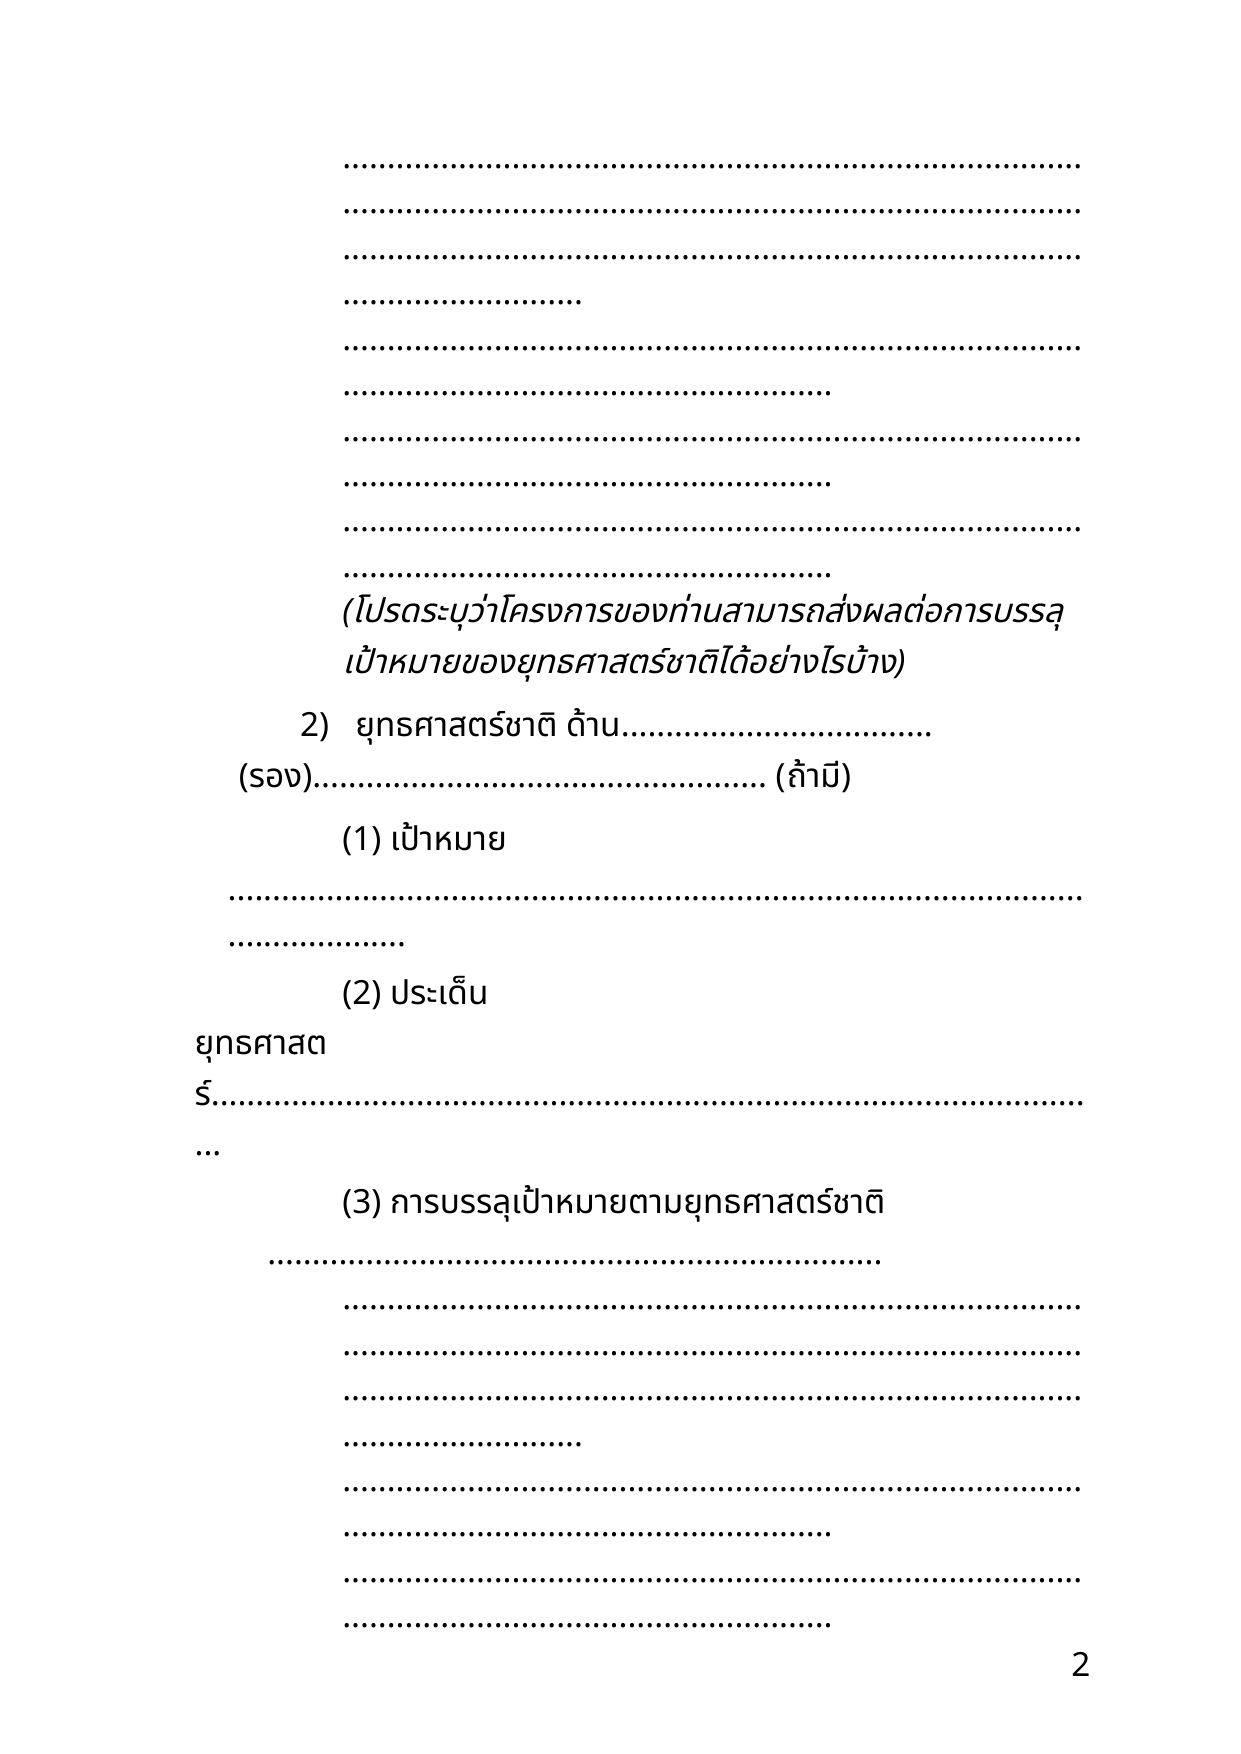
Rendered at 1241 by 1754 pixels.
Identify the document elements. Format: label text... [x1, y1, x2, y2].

list (3) การบรรลุเป้าหมายตามยุทธศาสตร์ชาติ ..................................................................... [267, 1178, 1090, 1274]
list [342, 1547, 1090, 1637]
list (2) ประเด็นยุทธศาสตร์..................................................................................................... [194, 968, 1090, 1166]
list 2) ยุทธศาสตร์ชาติ ด้าน...................................(รอง)................................................... (ถ้ามี) [239, 701, 1090, 802]
list (1) เป้าหมาย .................................................................................................................... [227, 814, 1090, 956]
list .................................................................................................................................................................................................................................................................................... [342, 133, 1090, 314]
list (โปรดระบุว่าโครงการของท่านสามารถส่งผลต่อการบรรลุเป้าหมายของยุทธศาสตร์ชาติได้อย่างไรบ้าง) [342, 587, 1090, 688]
list .......................................................................................................................................... [342, 496, 1090, 587]
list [342, 1456, 1090, 1547]
list .......................................................................................................................................... [342, 405, 1090, 496]
list .................................................................................................................................................................................................................................................................................... [342, 1274, 1090, 1456]
list .......................................................................................................................................... [342, 314, 1090, 405]
